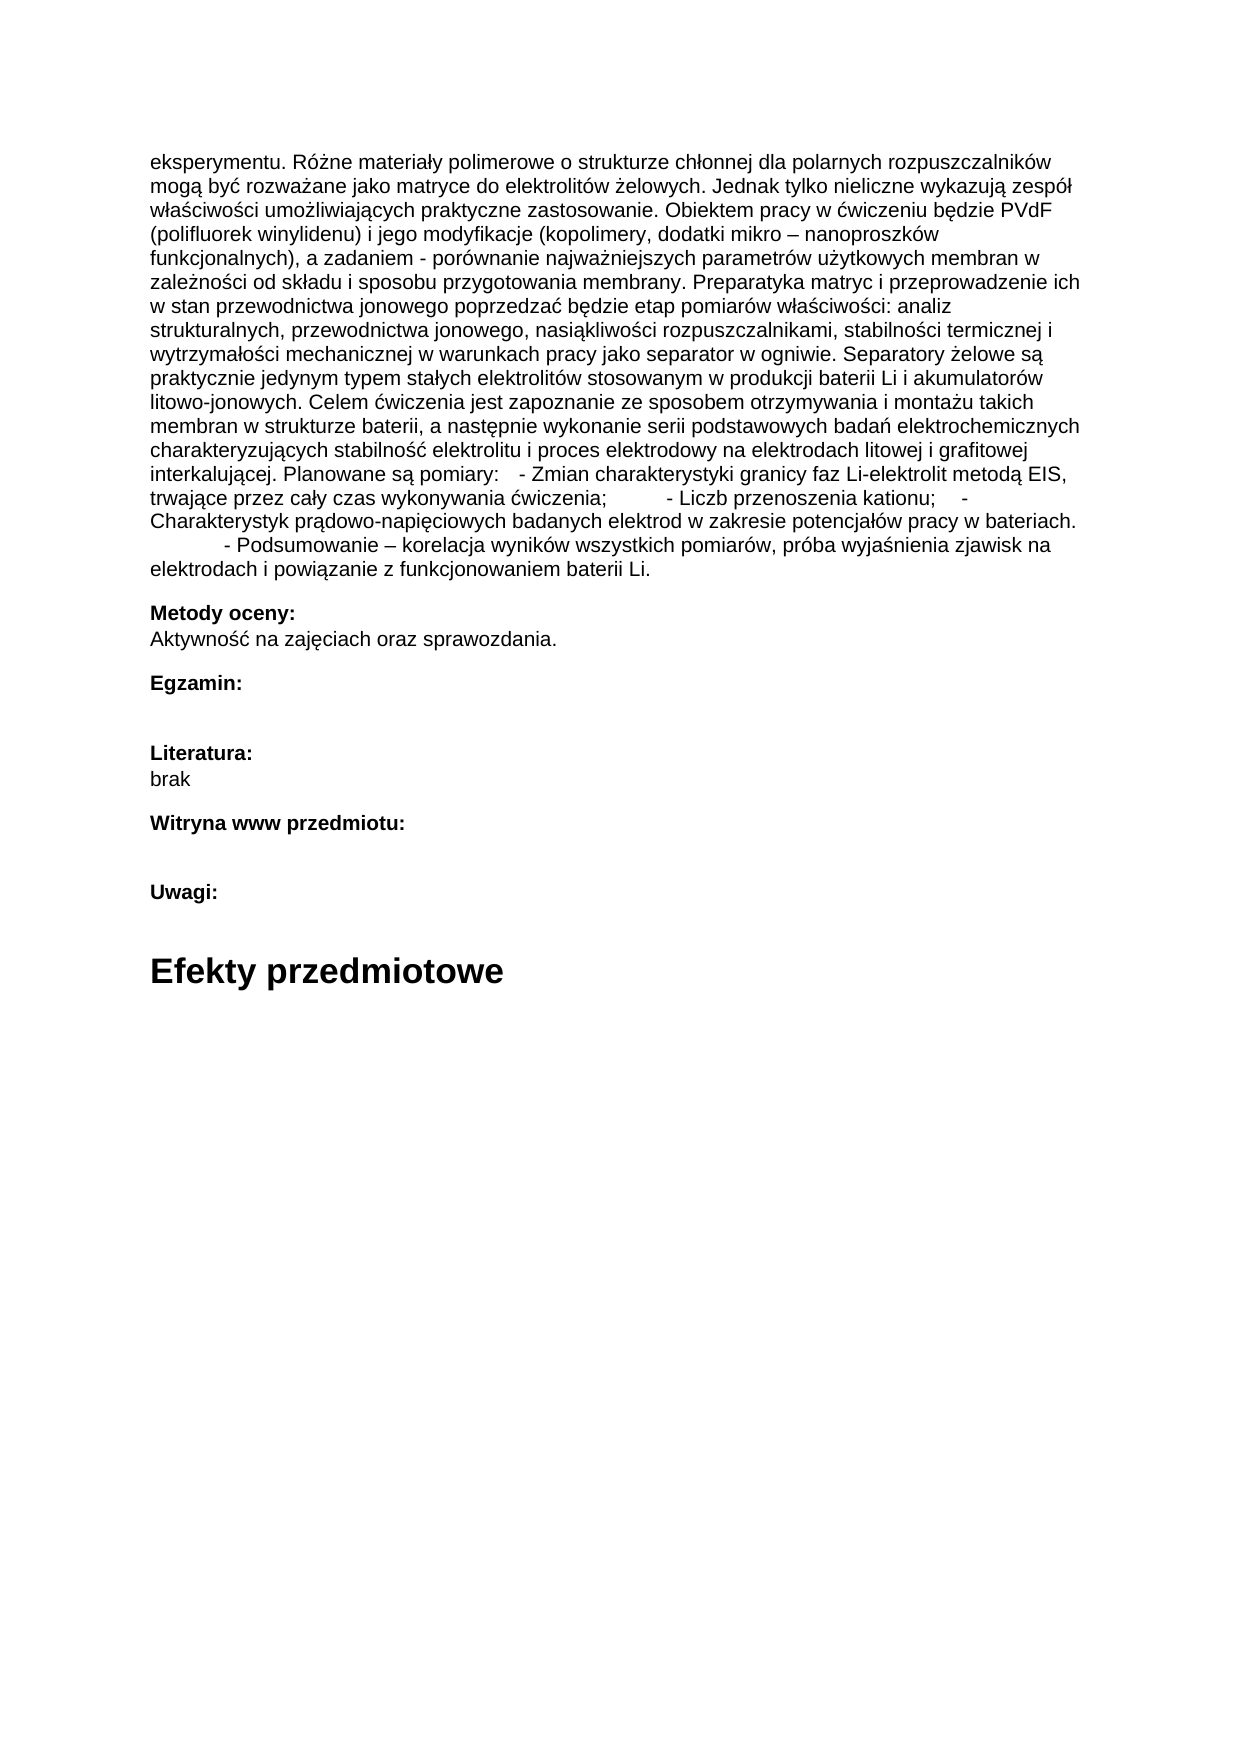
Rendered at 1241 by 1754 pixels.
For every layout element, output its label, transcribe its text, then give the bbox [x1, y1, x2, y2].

text Aktywność na zajęciach oraz sprawozdania. [150, 627, 1090, 651]
text Witryna www przedmiotu: [150, 810, 1090, 834]
text Egzamin: [150, 671, 1090, 695]
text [150, 150, 1090, 581]
text Metody oceny: [150, 601, 1090, 625]
text brak [150, 767, 1090, 791]
text Uwagi: [150, 880, 1090, 904]
text Literatura: [150, 741, 1090, 764]
subtitle Efekty przedmiotowe [150, 950, 1090, 991]
